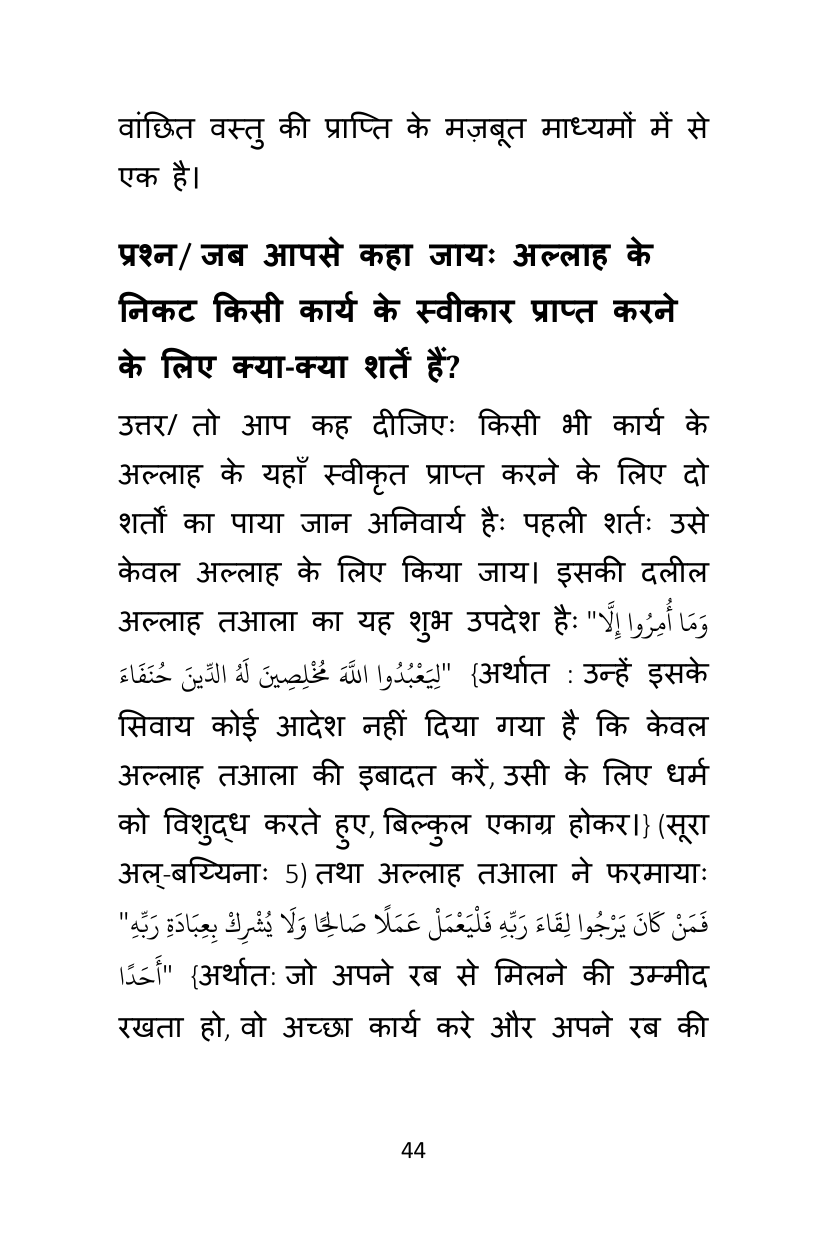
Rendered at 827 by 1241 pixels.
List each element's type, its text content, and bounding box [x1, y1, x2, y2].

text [118, 102, 709, 200]
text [118, 399, 709, 1050]
subtitle प्रश्न/ जब आपसे कहा जायः अल्लाह के निकट किसी कार्य के स्वीकार प्राप्त करने के लिए क्या-क्या शर्तें हैं? [118, 225, 709, 393]
